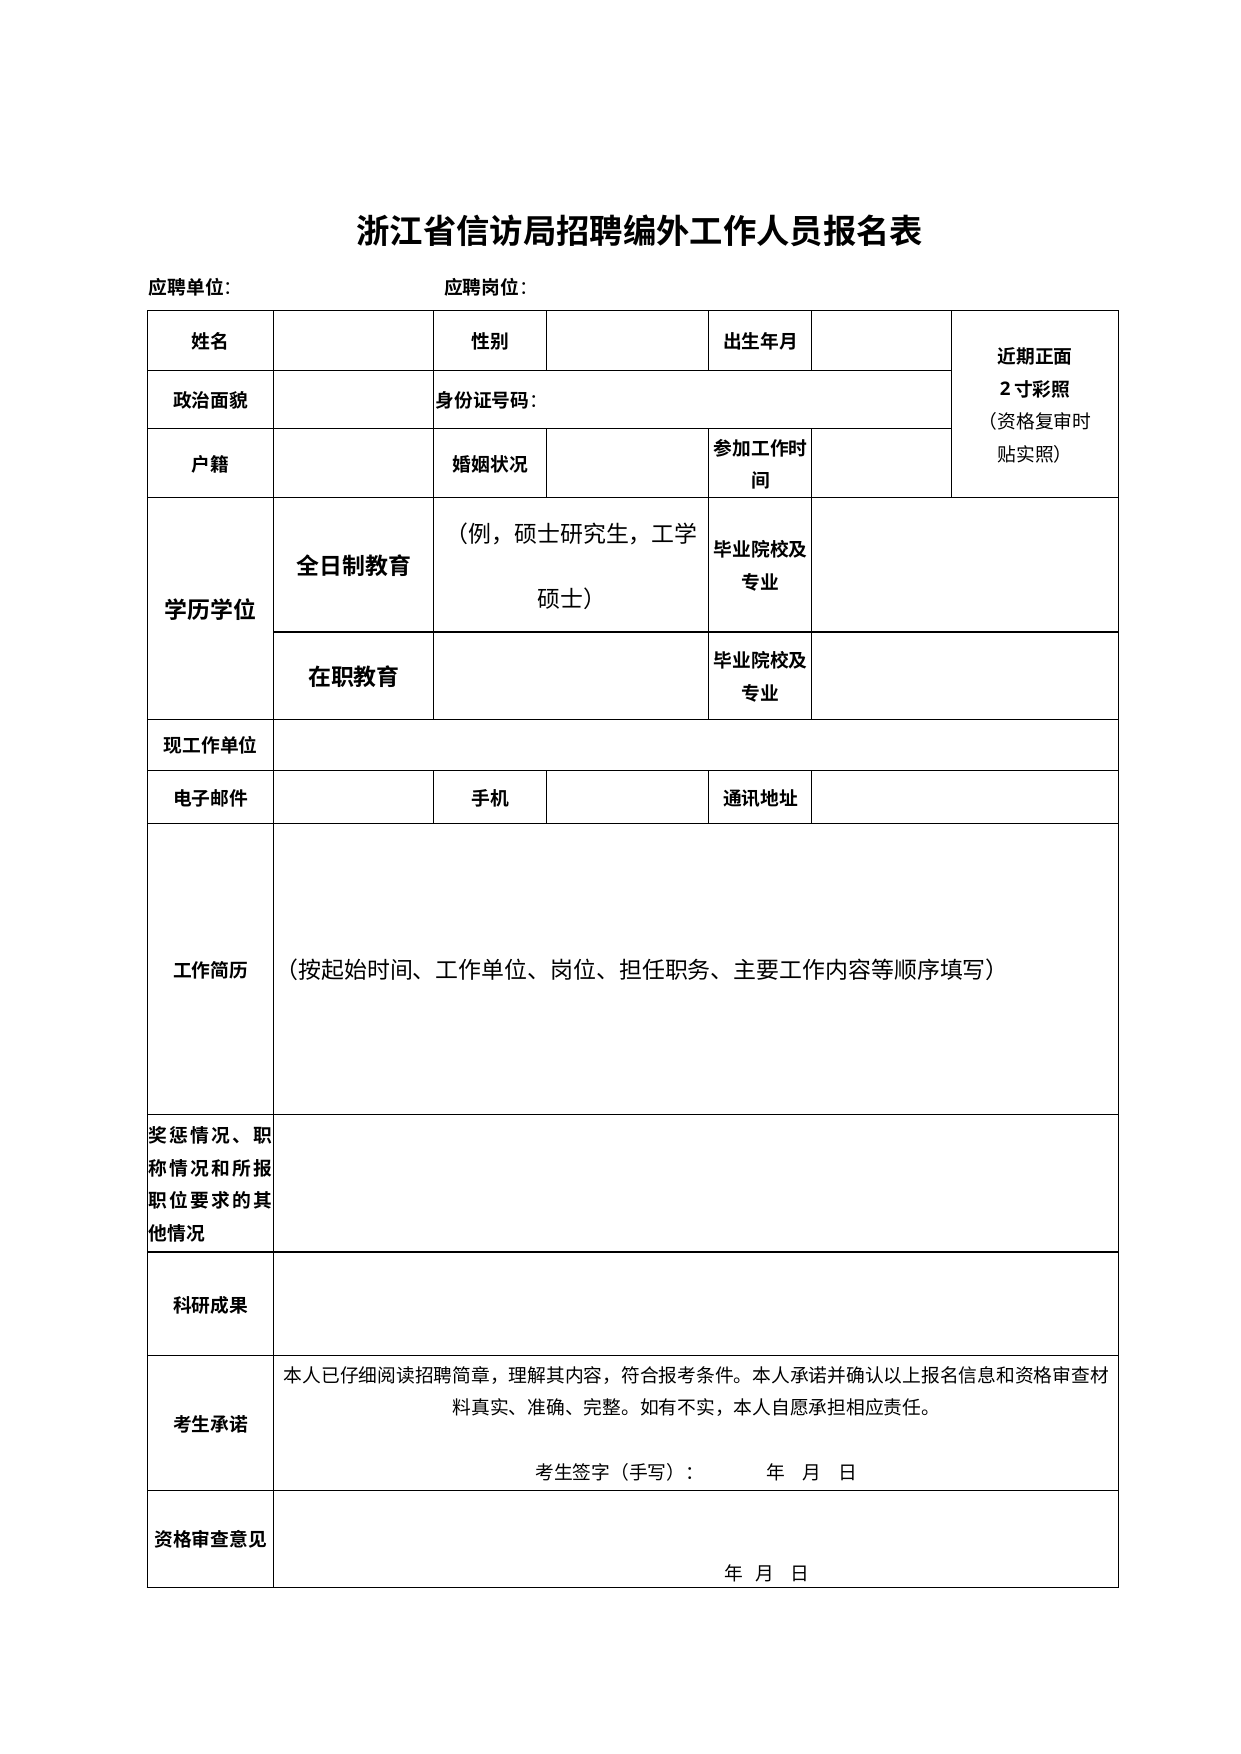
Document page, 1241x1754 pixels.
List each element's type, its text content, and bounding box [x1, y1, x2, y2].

table_cell [812, 633, 1118, 718]
table_cell 手机 [434, 771, 546, 823]
table_cell 姓名 [148, 311, 273, 370]
table_cell 婚姻状况 [434, 429, 546, 497]
table_cell 政治面貌 [148, 371, 273, 428]
table_header 浙江省信访局招聘编外工作人员报名表 [147, 195, 1118, 263]
table_cell [812, 429, 951, 497]
table_cell （例，硕士研究生，工学硕士） [434, 498, 708, 631]
table_cell 资格审查意见 [148, 1491, 273, 1587]
table_cell [547, 311, 708, 370]
table_cell 近期正面 2寸彩照 （资格复审时 贴实照） [952, 311, 1118, 497]
table_cell 身份证号码： [434, 371, 951, 428]
table_cell 性别 [434, 311, 546, 370]
table_cell 考生承诺 [148, 1356, 273, 1489]
table_cell [812, 771, 1118, 823]
table_cell [274, 720, 1118, 770]
table_cell 毕业院校及专业 [709, 633, 811, 718]
table_cell [274, 371, 433, 428]
table_cell 本人已仔细阅读招聘简章，理解其内容，符合报考条件。本人承诺并确认以上报名信息和资格审查材料真实、准确、完整。如有不实，本人自愿承担相应责任。 考生签字（手写）： 年 月 日 [274, 1356, 1118, 1489]
table_cell 学历学位 [148, 498, 273, 718]
table_cell [812, 498, 1118, 631]
table_cell [274, 311, 433, 370]
table_cell [812, 311, 951, 370]
table_cell [274, 1115, 1118, 1251]
table_cell 参加工作时间 [709, 429, 811, 497]
table_cell 通讯地址 [709, 771, 811, 823]
table_cell [434, 633, 708, 718]
table_cell 工作简历 [148, 824, 273, 1114]
table_cell （按起始时间、工作单位、岗位、担任职务、主要工作内容等顺序填写） [274, 824, 1118, 1114]
table_cell [547, 429, 708, 497]
table_cell [274, 429, 433, 497]
table_cell [274, 1253, 1118, 1355]
table_cell 年 月 日 [274, 1491, 1118, 1587]
table_cell 出生年月 [709, 311, 811, 370]
table_cell 现工作单位 [148, 720, 273, 770]
table_cell [547, 771, 708, 823]
table_cell [274, 771, 433, 823]
table_cell 在职教育 [274, 633, 433, 718]
table_cell 奖惩情况、职称情况和所报职位要求的其他情况 [148, 1115, 273, 1251]
table_cell 户籍 [148, 429, 273, 497]
table_cell 科研成果 [148, 1253, 273, 1355]
table_cell 应聘单位： 应聘岗位： [147, 263, 1118, 310]
table_cell 毕业院校及专业 [709, 498, 811, 631]
table_cell 电子邮件 [148, 771, 273, 823]
table_cell 全日制教育 [274, 498, 433, 631]
